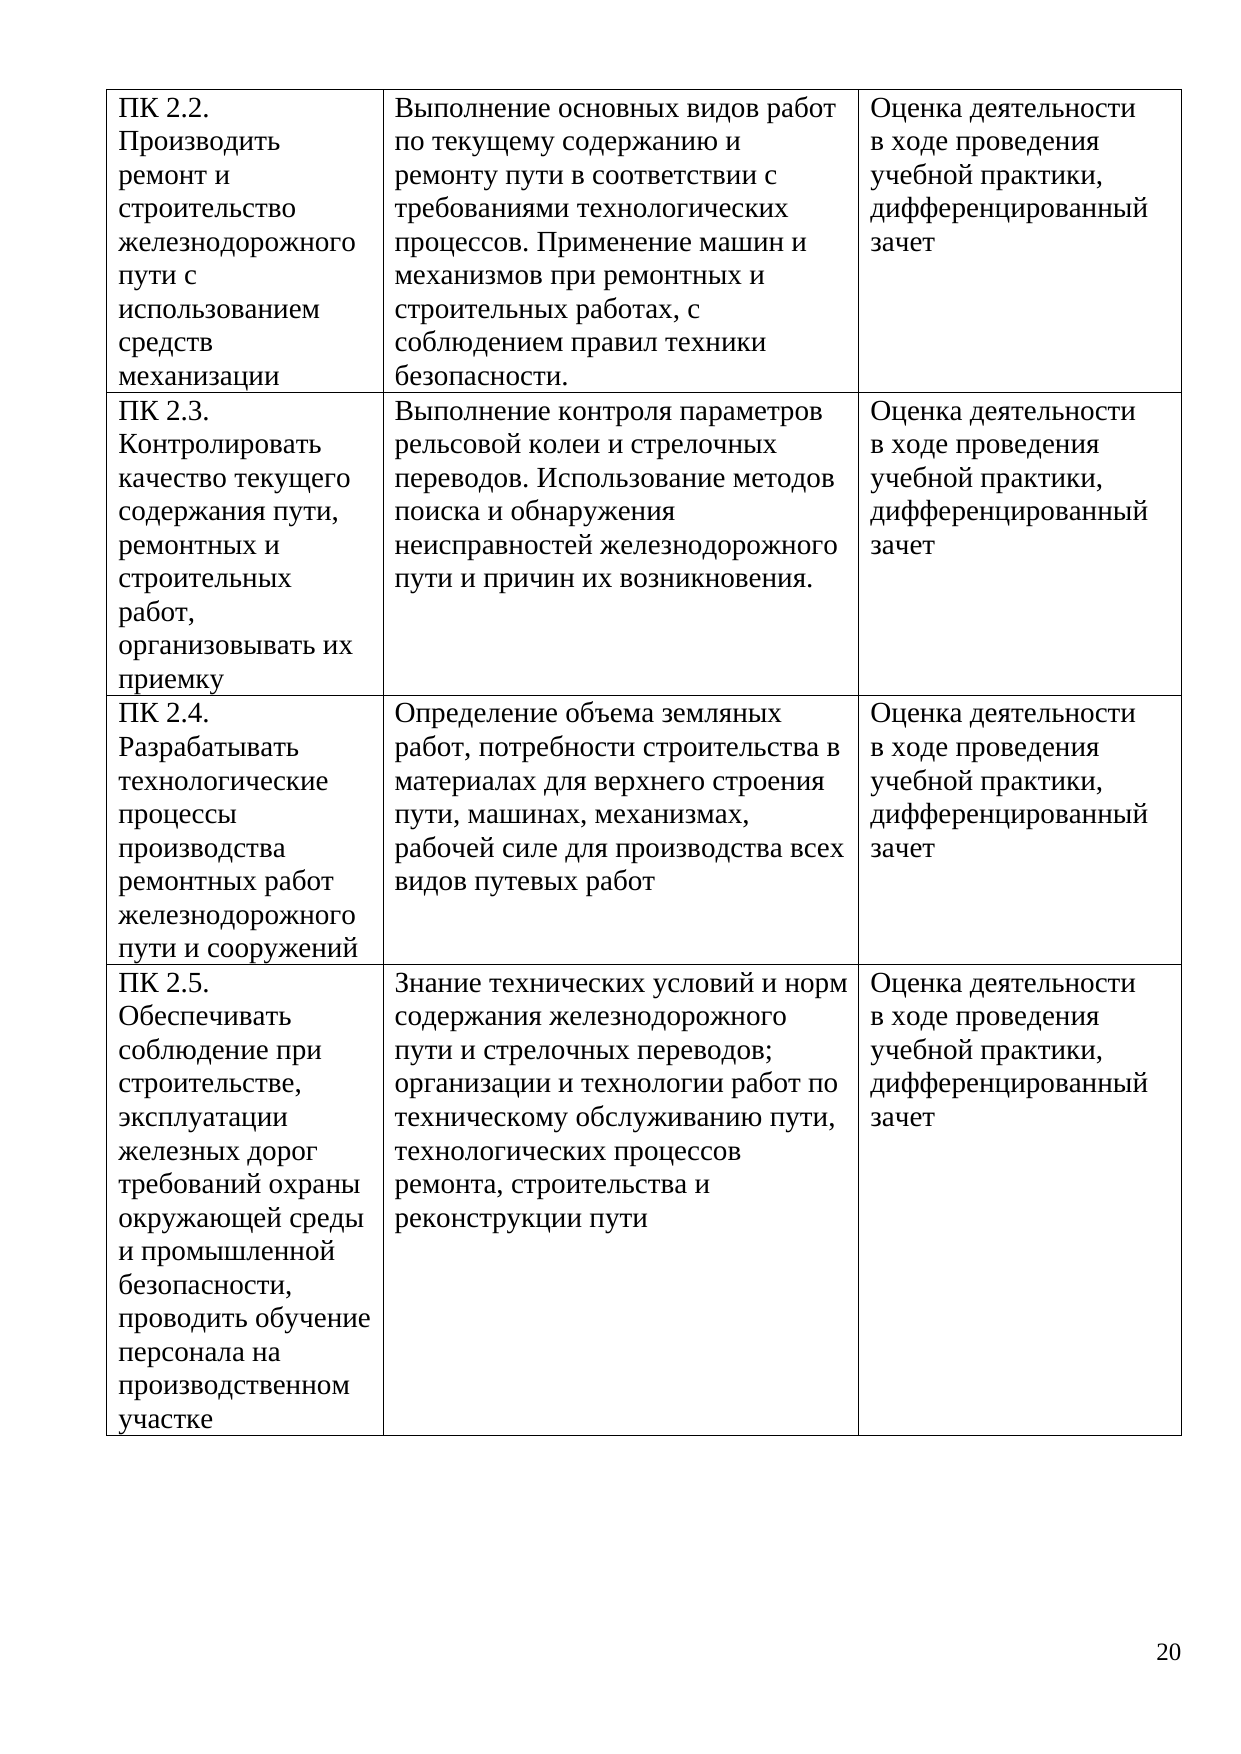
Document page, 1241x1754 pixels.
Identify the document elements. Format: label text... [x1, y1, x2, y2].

table_cell Выполнение контроля параметров рельсовой колеи и стрелочных переводов. Использование методов поиска и обнаружения неисправностей железнодорожного пути и причин их возникновения. [384, 393, 858, 694]
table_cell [859, 90, 1181, 392]
table_cell Оценка деятельности в ходе проведения учебной практики, дифференцированный зачет [859, 696, 1181, 964]
table_cell ПК 2.5. Обеспечивать соблюдение при строительстве, эксплуатации железных дорог требований охраны окружающей среды и промышленной безопасности, проводить обучение персонала на производственном участке [107, 965, 383, 1434]
table_cell ПК 2.4. Разрабатывать технологические процессы производства ремонтных работ железнодорожного пути и сооружений [107, 696, 383, 964]
table_cell Определение объема земляных работ, потребности строительства в материалах для верхнего строения пути, машинах, механизмах, рабочей силе для производства всех видов путевых работ [384, 696, 858, 964]
table_cell ПК 2.3. Контролировать качество текущего содержания пути, ремонтных и строительных работ, организовывать их приемку [107, 393, 383, 694]
table_cell Оценка деятельности в ходе проведения учебной практики, дифференцированный зачет [859, 393, 1181, 694]
table_cell Выполнение основных видов работ по текущему содержанию и ремонту пути в соответствии с требованиями технологических процессов. Применение машин и механизмов при ремонтных и строительных работах, с соблюдением правил техники безопасности. [384, 90, 858, 392]
table_cell Оценка деятельности в ходе проведения учебной практики, дифференцированный зачет [859, 965, 1181, 1434]
table_cell ПК 2.2. Производить ремонт и строительство железнодорожного пути с использованием средств механизации [107, 90, 383, 392]
table_cell Знание технических условий и норм содержания железнодорожного пути и стрелочных переводов; организации и технологии работ по техническому обслуживанию пути, технологических процессов ремонта, строительства и реконструкции пути [384, 965, 858, 1434]
